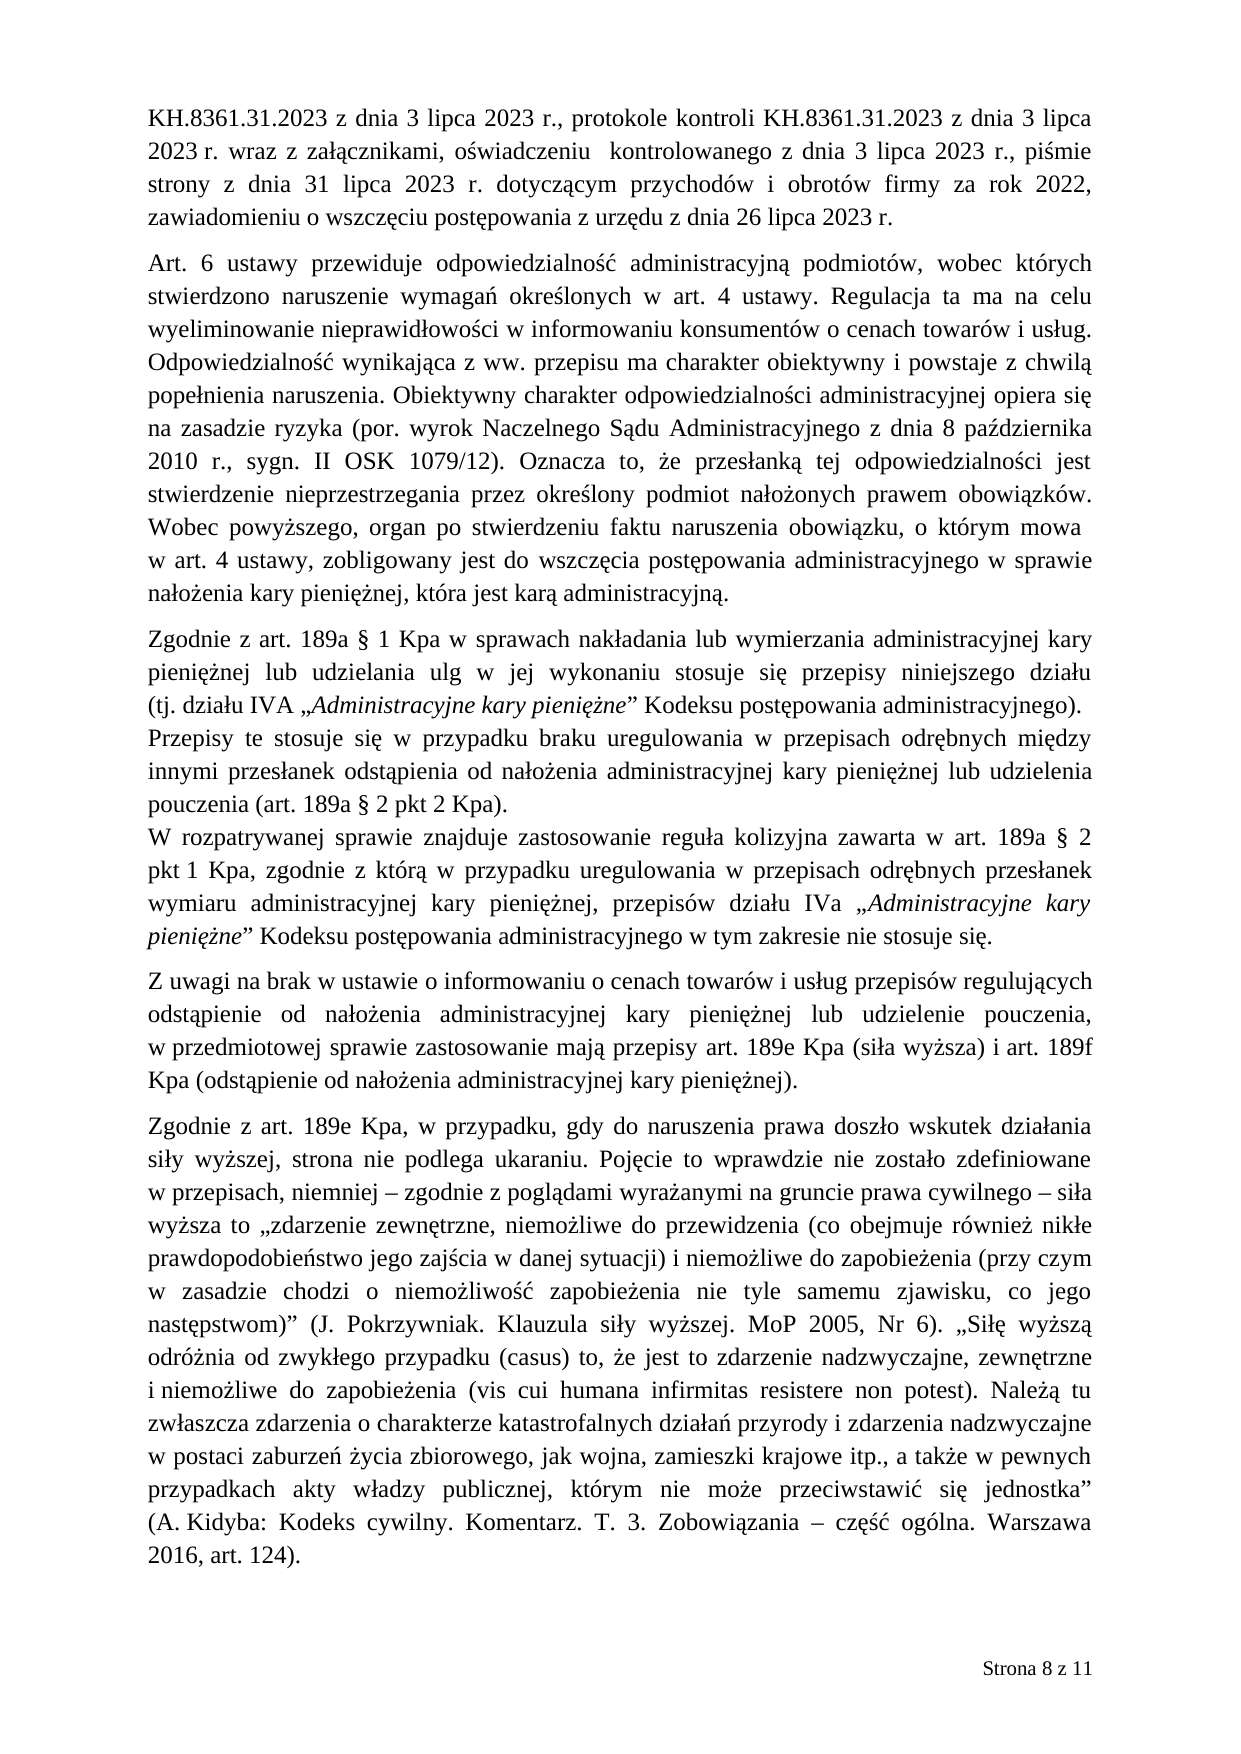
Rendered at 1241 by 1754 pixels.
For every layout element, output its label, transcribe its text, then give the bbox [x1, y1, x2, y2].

text Zgodnie z art. 189a § 1 Kpa w sprawach nakładania lub wymierzania administracyjnej kary pieniężnej lub udzielania ulg w jej wykonaniu stosuje się przepisy niniejszego działu (tj. działu IVA „Administracyjne kary pieniężne” Kodeksu postępowania administracyjnego). [148, 624, 1093, 657]
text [148, 103, 1093, 231]
text W rozpatrywanej sprawie znajduje zastosowanie reguła kolizyjna zawarta w art. 189a § 2 pkt 1 Kpa, zgodnie z którą w przypadku uregulowania w przepisach odrębnych przesłanek wymiaru administracyjnej kary pieniężnej, przepisów działu IVa „Administracyjne kary pieniężne” Kodeksu postępowania administracyjnego w tym zakresie nie stosuje się. [148, 822, 1093, 950]
text Z uwagi na brak w ustawie o informowaniu o cenach towarów i usług przepisów regulujących odstąpienie od nałożenia administracyjnej kary pieniężnej lub udzielenie pouczenia, w przedmiotowej sprawie zastosowanie mają przepisy art. 189e Kpa (siła wyższa) i art. 189f Kpa (odstąpienie od nałożenia administracyjnej kary pieniężnej). [148, 966, 1093, 1000]
text Zgodnie z art. 189e Kpa, w przypadku, gdy do naruszenia prawa doszło wskutek działania siły wyższej, strona nie podlega ukaraniu. Pojęcie to wprawdzie nie zostało zdefiniowane w przepisach, niemniej – zgodnie z poglądami wyrażanymi na gruncie prawa cywilnego – siła wyższa to „zdarzenie zewnętrzne, niemożliwe do przewidzenia (co obejmuje również nikłe prawdopodobieństwo jego zajścia w danej sytuacji) i niemożliwe do zapobieżenia (przy czym w zasadzie chodzi o niemożliwość zapobieżenia nie tyle samemu zjawisku, co jego następstwom)” (J. Pokrzywniak. Klauzula siły wyższej. MoP 2005, Nr 6). „Siłę wyższą odróżnia od zwykłego przypadku (casus) to, że jest to zdarzenie nadzwyczajne, zewnętrzne i niemożliwe do zapobieżenia (vis cui humana infirmitas resistere non potest). Należą tu zwłaszcza zdarzenia o charakterze katastrofalnych działań przyrody i zdarzenia nadzwyczajne w postaci zaburzeń życia zbiorowego, jak wojna, zamieszki krajowe itp., a także w pewnych przypadkach akty władzy publicznej, którym nie może przeciwstawić się jednostka” (A. Kidyba: Kodeks cywilny. Komentarz. T. 3. Zobowiązania – część ogólna. Warszawa 2016, art. 124). [148, 1111, 1093, 1569]
text Art. 6 ustawy przewiduje odpowiedzialność administracyjną podmiotów, wobec których stwierdzono naruszenie wymagań określonych w art. 4 ustawy. Regulacja ta ma na celu wyeliminowanie nieprawidłowości w informowaniu konsumentów o cenach towarów i usług. Odpowiedzialność wynikająca z ww. przepisu ma charakter obiektywny i powstaje z chwilą popełnienia naruszenia. Obiektywny charakter odpowiedzialności administracyjnej opiera się na zasadzie ryzyka (por. wyrok Naczelnego Sądu Administracyjnego z dnia 8 października 2010 r., sygn. II OSK 1079/12). Oznacza to, że przesłanką tej odpowiedzialności jest stwierdzenie nieprzestrzegania przez określony podmiot nałożonych prawem obowiązków. Wobec powyższego, organ po stwierdzeniu faktu naruszenia obowiązku, o którym mowa w art. 4 ustawy, zobligowany jest do wszczęcia postępowania administracyjnego w sprawie nałożenia kary pieniężnej, która jest karą administracyjną. [148, 248, 1093, 607]
text Zgodnie z art. 189a § 1 Kpa w sprawach nakładania lub wymierzania administracyjnej kary pieniężnej lub udzielania ulg w jej wykonaniu stosuje się przepisy niniejszego działu (tj. działu IVA „Administracyjne kary pieniężne” Kodeksu postępowania administracyjnego). [148, 686, 1093, 718]
text Z uwagi na brak w ustawie o informowaniu o cenach towarów i usług przepisów regulujących odstąpienie od nałożenia administracyjnej kary pieniężnej lub udzielenie pouczenia, w przedmiotowej sprawie zastosowanie mają przepisy art. 189e Kpa (siła wyższa) i art. 189f Kpa (odstąpienie od nałożenia administracyjnej kary pieniężnej). [148, 1028, 1093, 1094]
text Przepisy te stosuje się w przypadku braku uregulowania w przepisach odrębnych między innymi przesłanek odstąpienia od nałożenia administracyjnej kary pieniężnej lub udzielenia pouczenia (art. 189a § 2 pkt 2 Kpa). [148, 723, 1093, 818]
